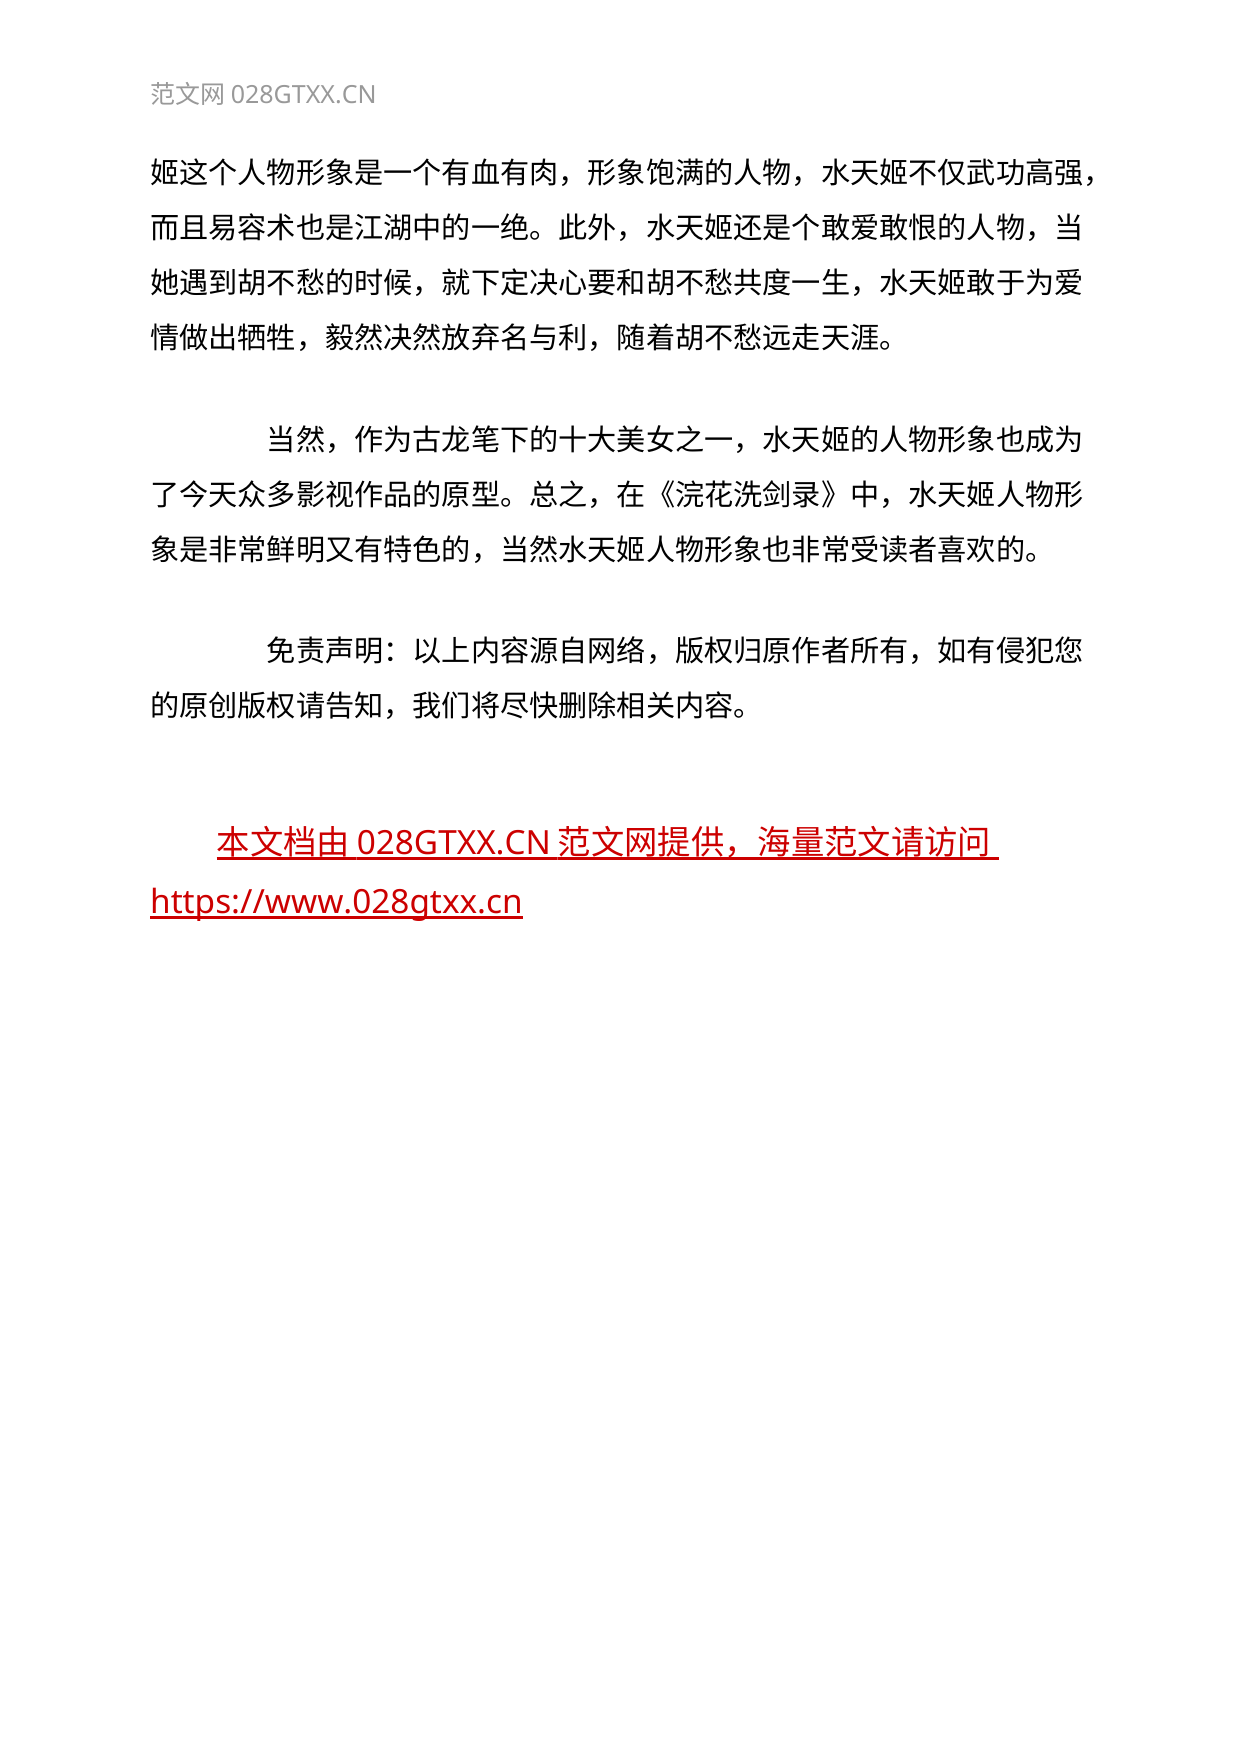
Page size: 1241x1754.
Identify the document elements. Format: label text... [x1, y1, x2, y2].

text 免责声明：以上内容源自网络，版权归原作者所有，如有侵犯您的原创版权请告知，我们将尽快删除相关内容。 [150, 628, 1090, 725]
text 本文档由028GTXX.CN范文网提供，海量范文请访问 https://www.028gtxx.cn [150, 816, 1090, 923]
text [150, 150, 1090, 357]
text 当然，作为古龙笔下的十大美女之一，水天姬的人物形象也成为了今天众多影视作品的原型。总之，在《浣花洗剑录》中，水天姬人物形象是非常鲜明又有特色的，当然水天姬人物形象也非常受读者喜欢的。 [150, 416, 1090, 568]
